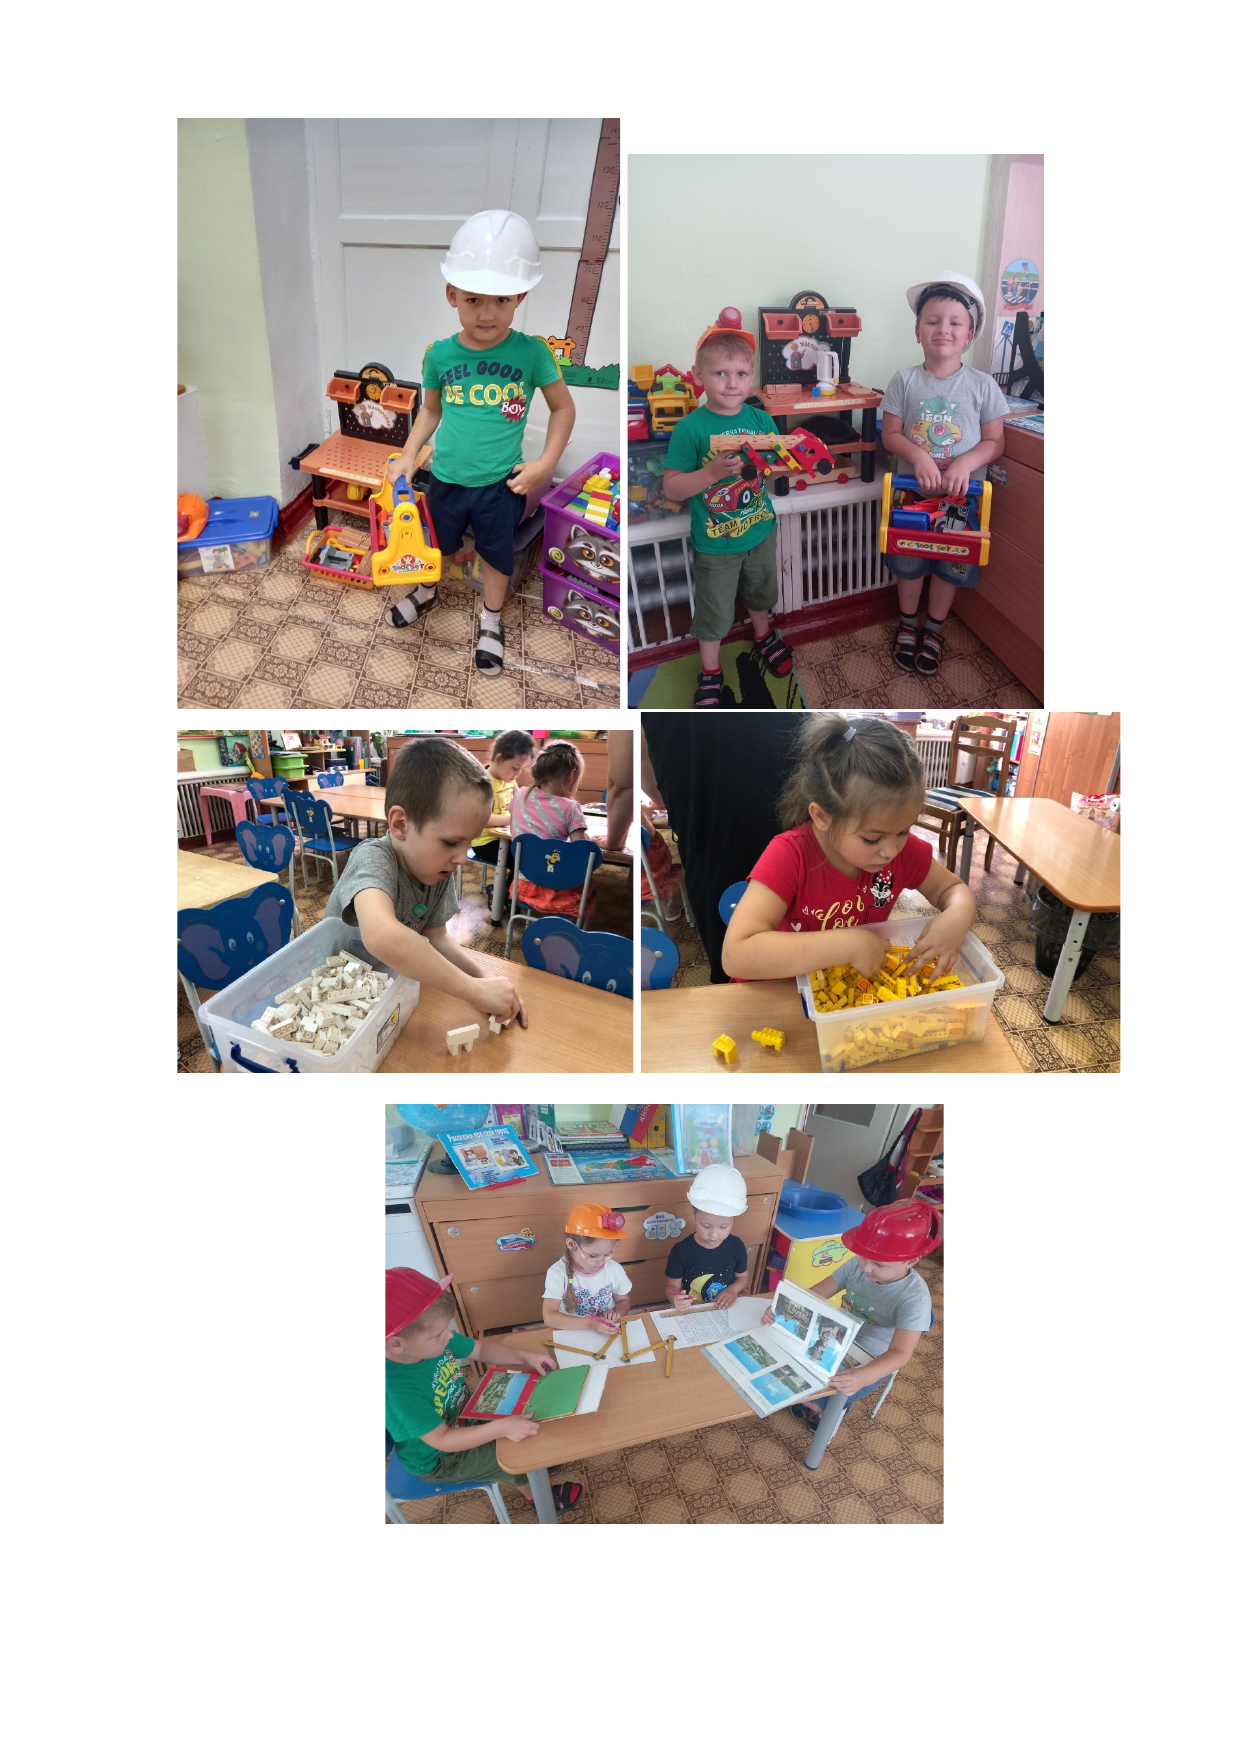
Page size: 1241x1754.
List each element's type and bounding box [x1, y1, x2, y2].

picture [177, 118, 621, 709]
picture [627, 154, 1044, 709]
picture [640, 712, 1121, 1073]
picture [385, 1104, 944, 1524]
picture [177, 730, 634, 1073]
